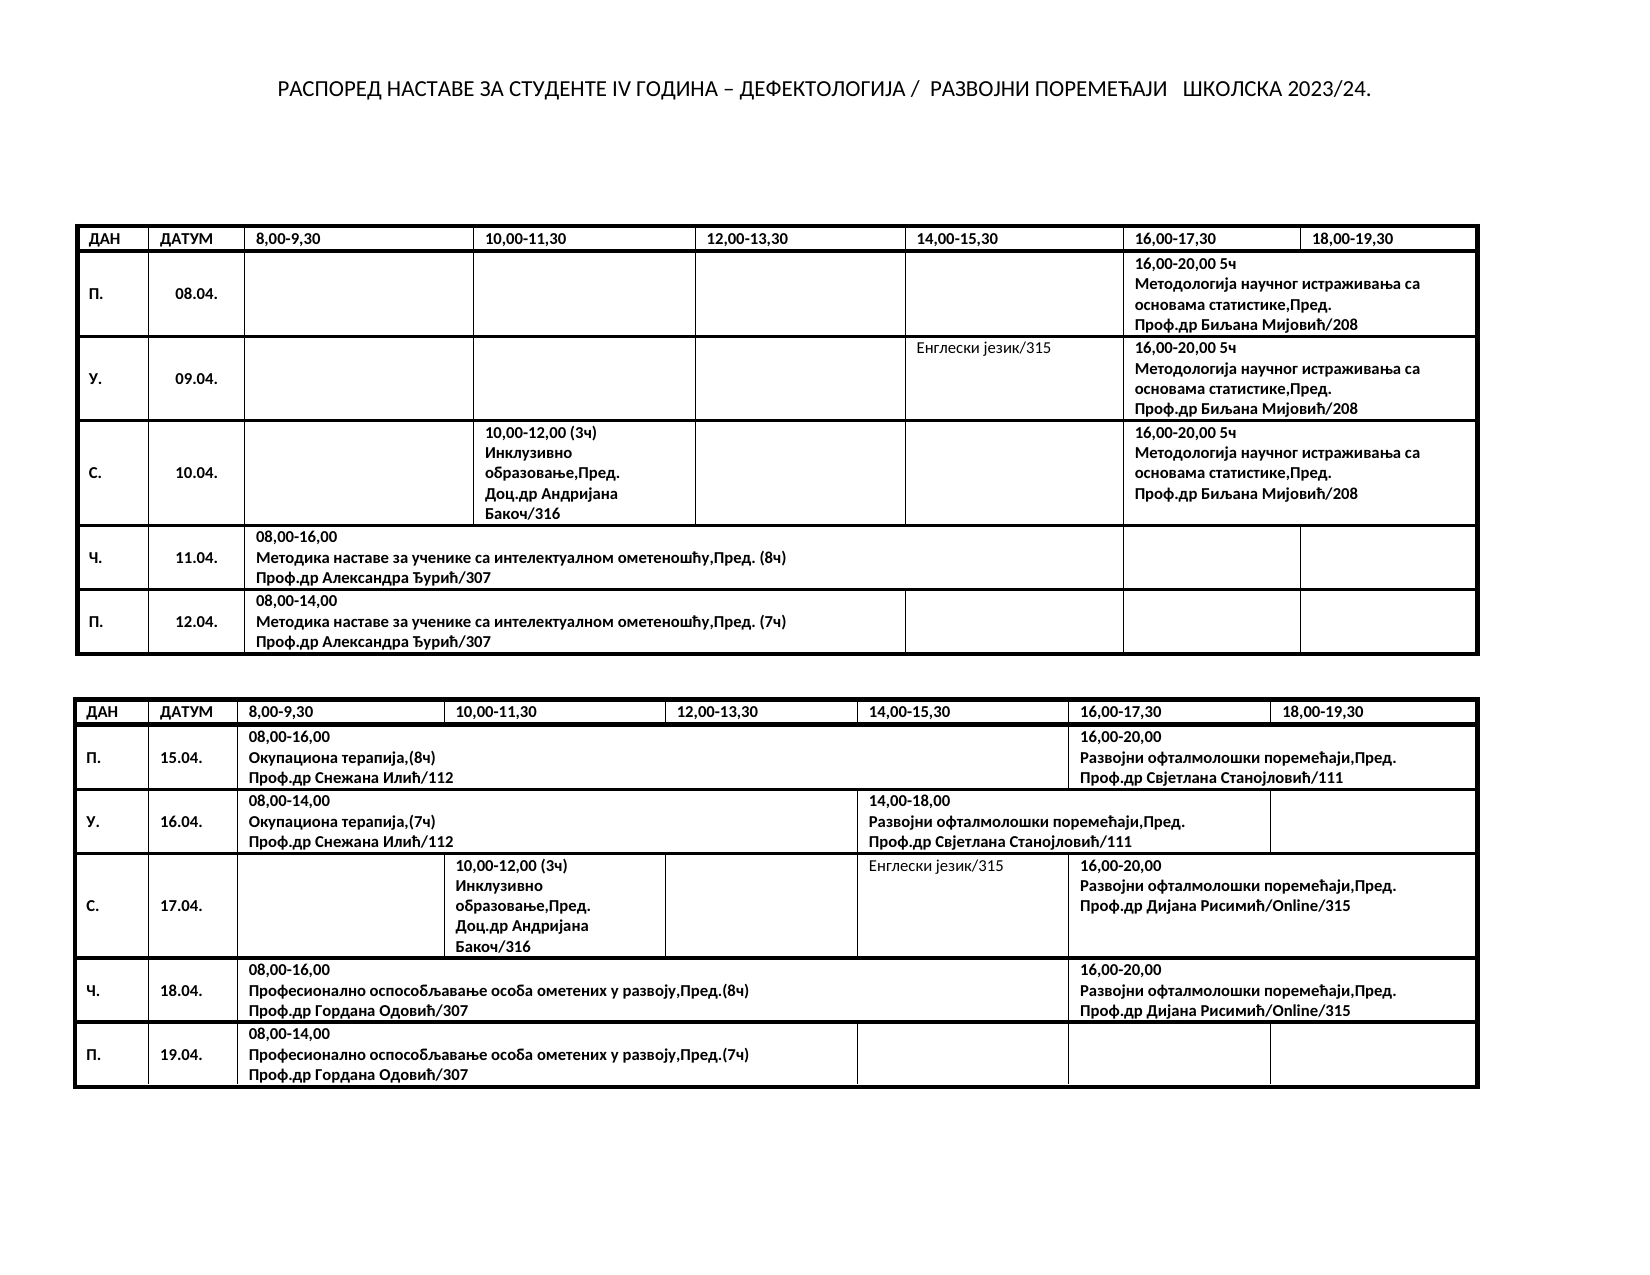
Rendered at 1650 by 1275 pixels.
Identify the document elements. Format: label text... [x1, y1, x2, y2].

table_header ДАН [77, 702, 148, 722]
table_cell 15.04. [149, 727, 237, 788]
table_cell [1069, 1024, 1270, 1084]
table_header 14,00-15,30 [906, 228, 1123, 248]
table_cell 16,00-20,00 5ч Методологија научног истраживања са основама статистике,Пред. Проф.др Биљана Мијовић/208 [1124, 253, 1475, 334]
table_cell 08,00-16,00 Професионално оспособљавање особа ометених у развоју,Пред.(8ч) Проф.др Гордана Одовић/307 [238, 960, 1068, 1020]
table_cell 16.04. [149, 791, 237, 852]
table_cell Енглески језик/315 [906, 338, 1123, 419]
table_cell 11.04. [149, 527, 244, 588]
table_cell [696, 338, 905, 419]
table_cell 18.04. [149, 960, 237, 1020]
table_cell Ч. [80, 527, 148, 588]
table_header 16,00-17,30 [1069, 702, 1270, 722]
table_cell П. [80, 253, 148, 334]
table_cell 10,00-12,00 (3ч) Инклузивно образовање,Пред. Доц.др Андријана Бакоч/316 [445, 855, 665, 956]
table_cell [1124, 527, 1300, 588]
table_cell [245, 422, 473, 523]
table_cell У. [77, 791, 148, 852]
table_cell 08,00-16,00 Методика наставе за ученике са интелектуалном ометеношћу,Пред. (8ч) Проф.др Александра Ђурић/307 [245, 527, 1123, 588]
table_header 12,00-13,30 [666, 702, 857, 722]
table_cell 16,00-20,00 Развојни офталмолошки поремећаји,Пред. Проф.др Дијана Рисимић/Online/315 [1069, 855, 1475, 956]
table_cell 14,00-18,00 Развојни офталмолошки поремећаји,Пред. Проф.др Свјетлана Станојловић/111 [858, 791, 1270, 852]
table_header 16,00-17,30 [1124, 228, 1300, 248]
table_cell [1301, 591, 1475, 652]
table_cell У. [80, 338, 148, 419]
table_cell [906, 422, 1123, 523]
table_cell 16,00-20,00 Развојни офталмолошки поремећаји,Пред. Проф.др Свјетлана Станојловић/111 [1069, 727, 1475, 788]
table_header ДАТУМ [149, 702, 237, 722]
table_cell [696, 422, 905, 523]
table_cell П. [80, 591, 148, 652]
table_cell [858, 1024, 1068, 1084]
table_cell [474, 338, 695, 419]
table_header ДАН [80, 228, 148, 248]
table_header 18,00-19,30 [1301, 228, 1475, 248]
table_cell П. [77, 727, 148, 788]
table_cell П. [77, 1024, 148, 1084]
table_cell 16,00-20,00 Развојни офталмолошки поремећаји,Пред. Проф.др Дијана Рисимић/Online/315 [1069, 960, 1475, 1020]
table_cell [666, 855, 857, 956]
table_cell 08.04. [149, 253, 244, 334]
table_cell 16,00-20,00 5ч Методологија научног истраживања са основама статистике,Пред. Проф.др Биљана Мијовић/208 [1124, 422, 1475, 523]
table_header 14,00-15,30 [858, 702, 1068, 722]
table_cell [906, 591, 1123, 652]
table_cell 08,00-16,00 Окупациона терапија,(8ч) Проф.др Снежана Илић/112 [238, 727, 1068, 788]
table_cell [238, 855, 444, 956]
table_header 18,00-19,30 [1271, 702, 1475, 722]
table_cell 09.04. [149, 338, 244, 419]
table_cell [245, 338, 473, 419]
table_header 12,00-13,30 [696, 228, 905, 248]
table_cell [474, 253, 695, 334]
table_header 10,00-11,30 [474, 228, 695, 248]
table_header 10,00-11,30 [445, 702, 665, 722]
table_cell 10,00-12,00 (3ч) Инклузивно образовање,Пред. Доц.др Андријана Бакоч/316 [474, 422, 695, 523]
table_cell 17.04. [149, 855, 237, 956]
table_cell 16,00-20,00 5ч Методологија научног истраживања са основама статистике,Пред. Проф.др Биљана Мијовић/208 [1124, 338, 1475, 419]
table_cell [1271, 791, 1475, 852]
table_header 8,00-9,30 [238, 702, 444, 722]
table_cell [696, 253, 905, 334]
table_cell Ч. [77, 960, 148, 1020]
table_cell [906, 253, 1123, 334]
table_cell 12.04. [149, 591, 244, 652]
table_header ДАТУМ [149, 228, 244, 248]
table_cell Енглески језик/315 [858, 855, 1068, 956]
table_cell 08,00-14,00 Професионално оспособљавање особа ометених у развоју,Пред.(7ч) Проф.др Гордана Одовић/307 [238, 1024, 857, 1084]
table_cell С. [80, 422, 148, 523]
table_cell [1124, 591, 1300, 652]
table_cell [1271, 1024, 1475, 1084]
table_cell 19.04. [149, 1024, 237, 1084]
table_header 8,00-9,30 [245, 228, 473, 248]
table_cell [1301, 527, 1475, 588]
table_cell 08,00-14,00 Окупациона терапија,(7ч) Проф.др Снежана Илић/112 [238, 791, 857, 852]
table_cell С. [77, 855, 148, 956]
table_cell [245, 253, 473, 334]
table_cell 08,00-14,00 Методика наставе за ученике са интелектуалном ометеношћу,Пред. (7ч) Проф.др Александра Ђурић/307 [245, 591, 905, 652]
table_cell 10.04. [149, 422, 244, 523]
